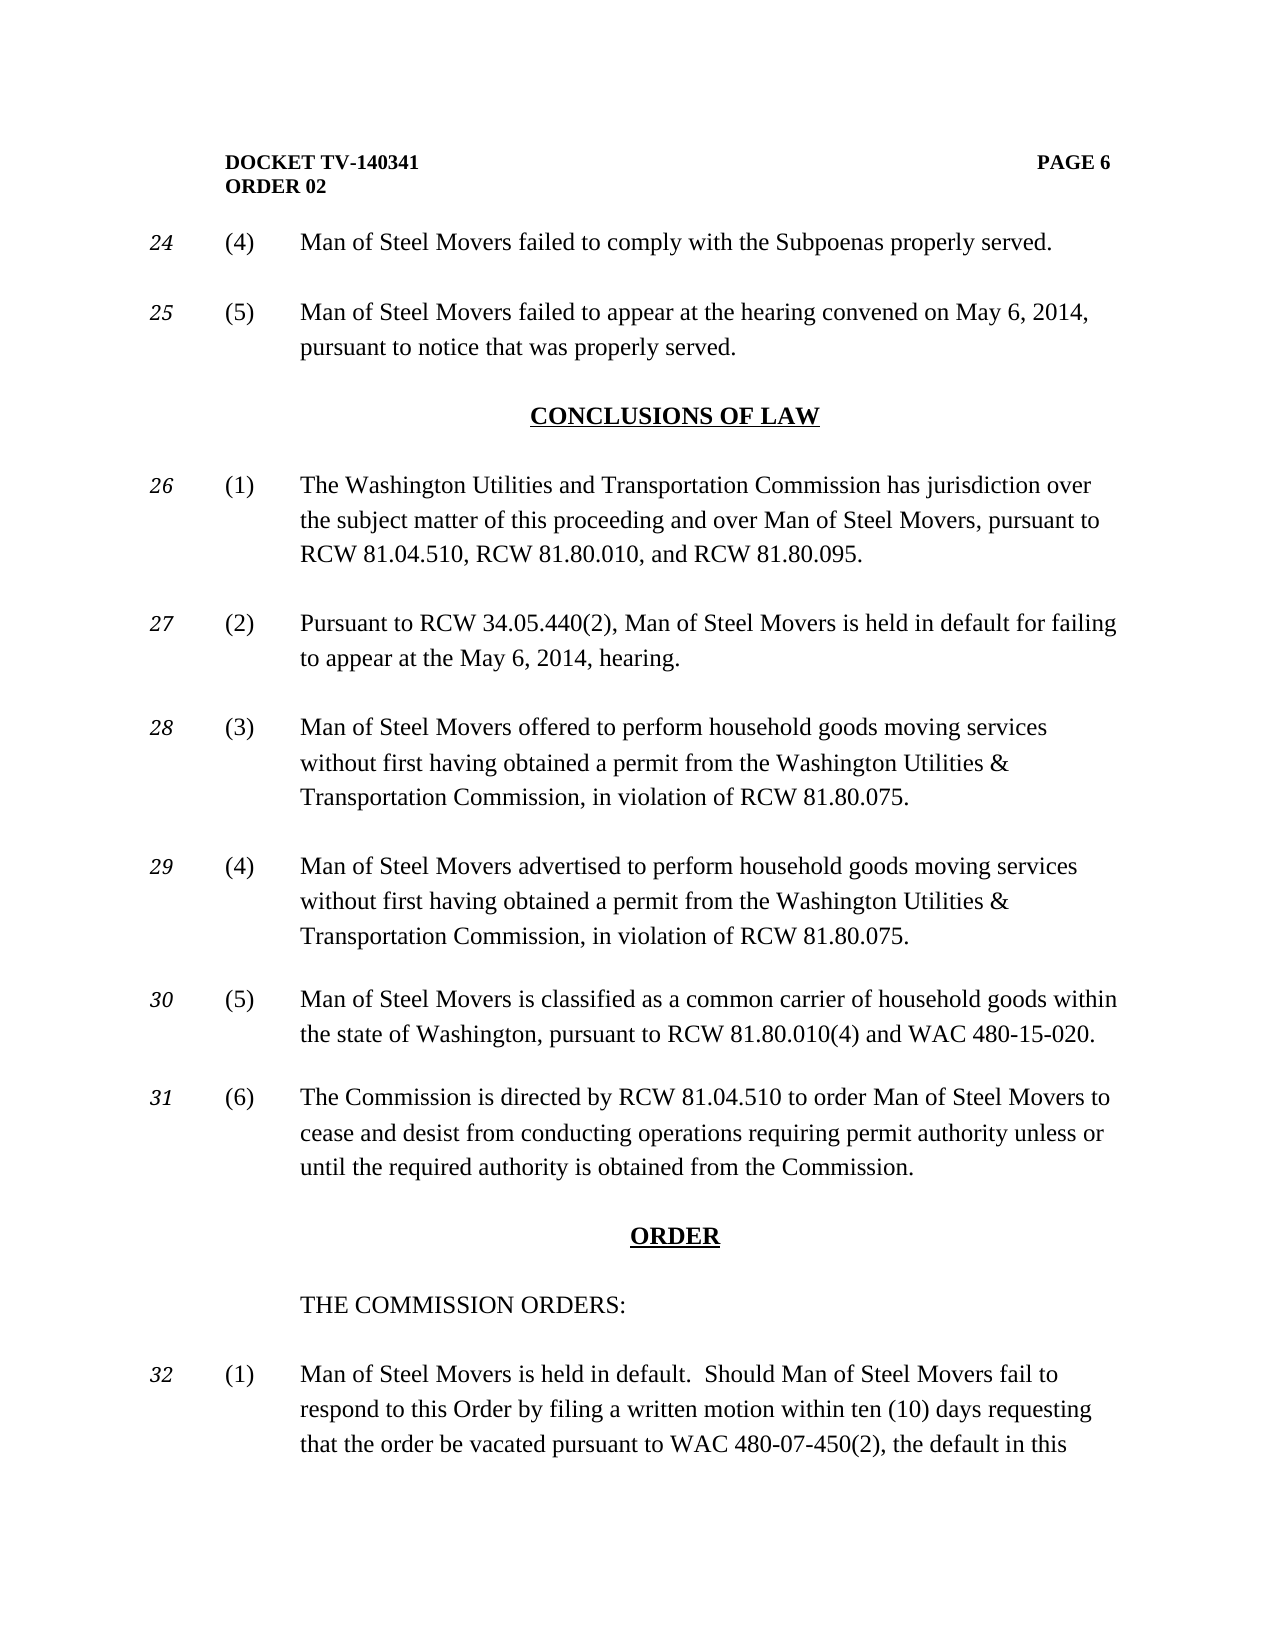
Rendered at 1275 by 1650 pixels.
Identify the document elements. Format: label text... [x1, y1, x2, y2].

list (2) Pursuant to RCW 34.05.440(2), is held in default for failing to appear at the May 6, 2014, hearing. [150, 608, 1125, 672]
list (4) advertised to perform household goods moving services without first having obtained a permit from the Washington Utilities & Transportation Commission, in violation of RCW 81.80.075. [150, 851, 1125, 949]
list (5) is classified as a common carrier of household goods within the state of Washington, pursuant to RCW 81.80.010(4) and WAC 480-15-020. [150, 984, 1125, 1048]
list (3) offered to perform household goods moving services without first having obtained a permit from the Washington Utilities & Transportation Commission, in violation of RCW 81.80.075. [150, 712, 1125, 811]
list (6) The Commission is directed by RCW 81.04.510 to order to cease and desist from conducting operations requiring permit authority unless or until the required authority is obtained from the Commission. [150, 1082, 1125, 1181]
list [150, 1359, 1125, 1457]
text ORDER [225, 1221, 1125, 1250]
list (1) The Washington Utilities and Transportation Commission has jurisdiction over the subject matter of this proceeding and over , pursuant to RCW 81.04.510, RCW 81.80.010, and RCW 81.80.095. [150, 470, 1125, 603]
list (4) failed to comply with the Subpoenas properly served. [150, 227, 1125, 291]
text CONCLUSIONS OF LAW [225, 401, 1125, 429]
text THE COMMISSION ORDERS: [225, 1290, 1125, 1319]
list (5) failed to appear at the hearing convened on May 6, 2014, pursuant to notice that was properly served. [150, 297, 1125, 395]
